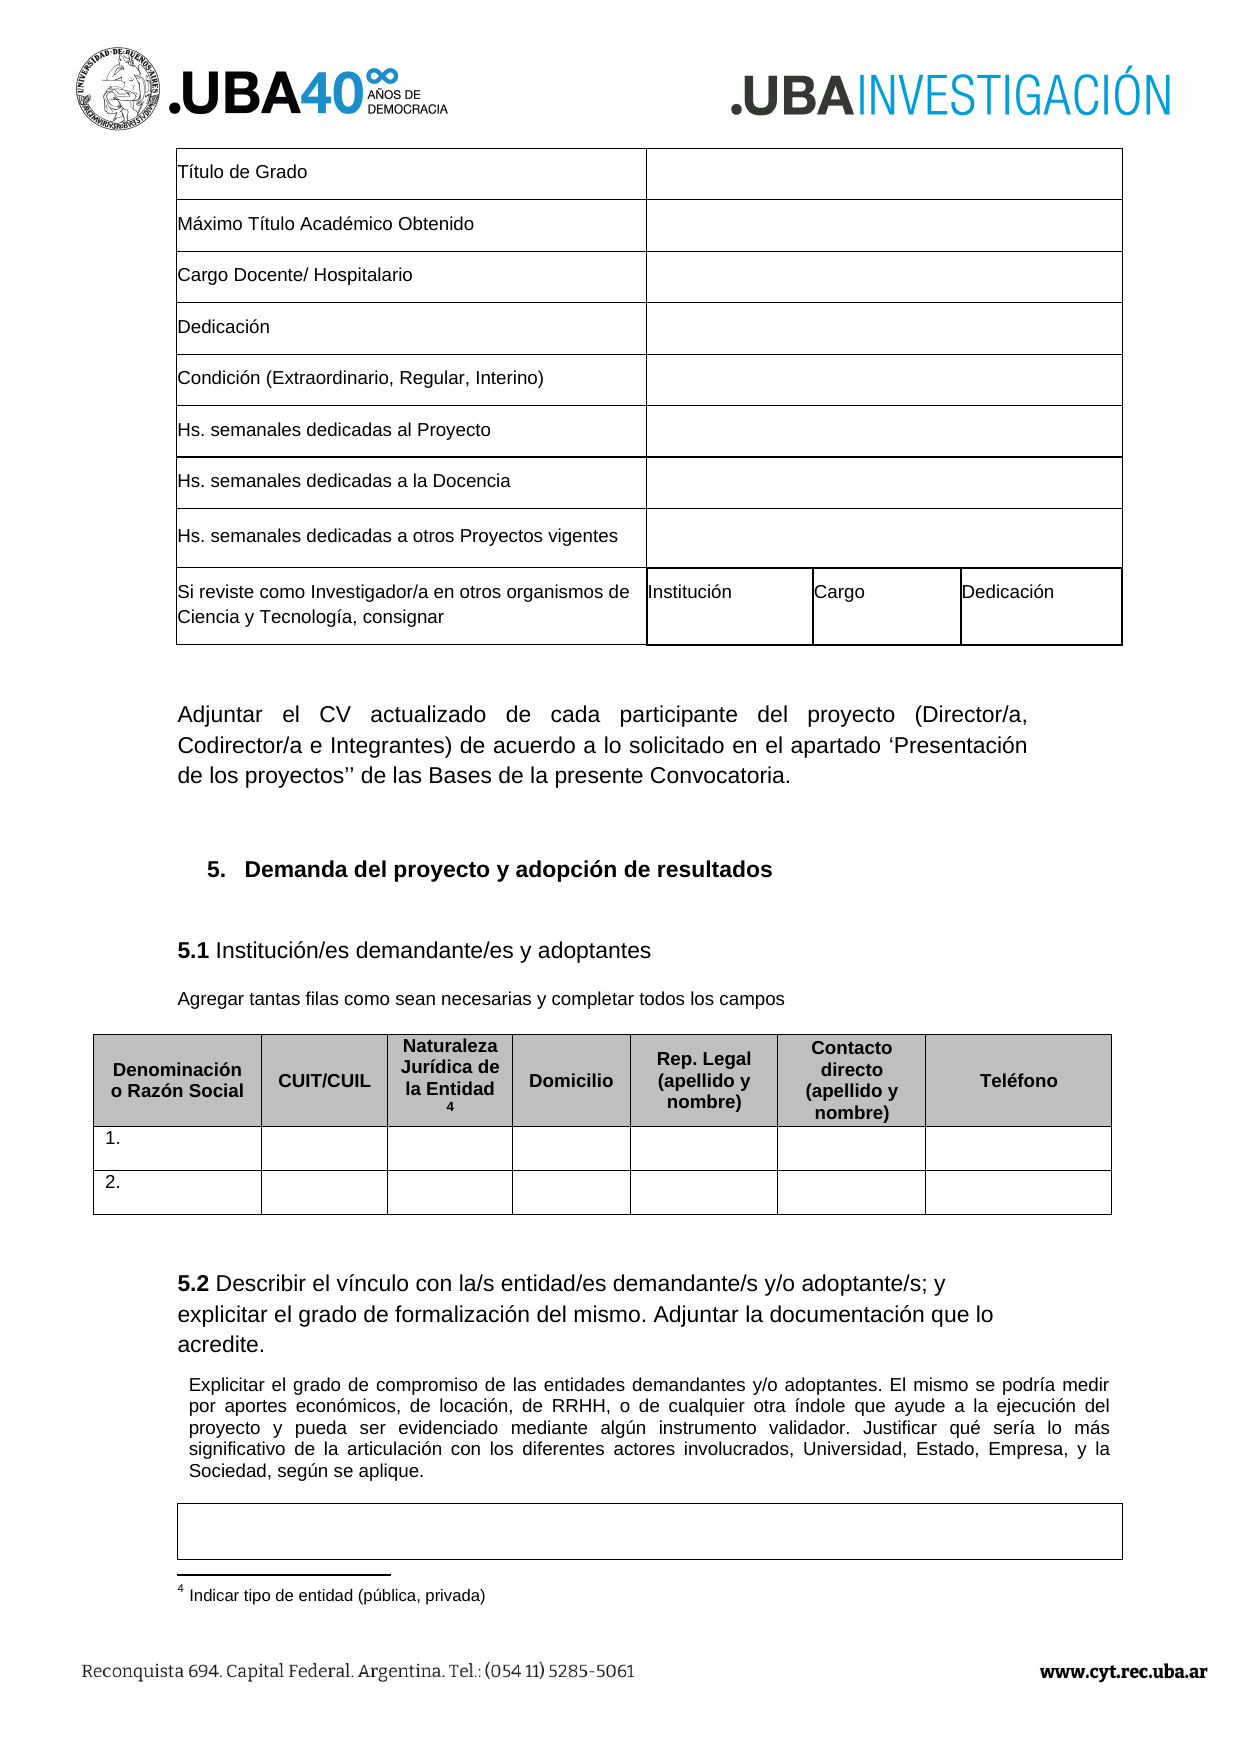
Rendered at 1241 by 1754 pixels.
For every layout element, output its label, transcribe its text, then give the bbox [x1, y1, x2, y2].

table_cell Dedicación [177, 303, 646, 353]
table_cell 1. [94, 1127, 261, 1170]
table_cell [631, 1171, 777, 1214]
table_cell Si reviste como Investigador/a en otros organismos de Ciencia y Tecnología, consignar [177, 568, 646, 644]
table_cell [647, 149, 1122, 199]
table_cell [513, 1171, 630, 1214]
table_cell [778, 1171, 925, 1214]
table_cell [926, 1171, 1111, 1214]
picture [1023, 1657, 1213, 1689]
list 5.2 Describir el vínculo con la/s entidad/es demandante/s y/o adoptante/s; y explicitar el grado de formalización del mismo. Adjuntar la documentación que lo acredite. [177, 1270, 1028, 1357]
table_cell [647, 200, 1122, 251]
table_cell [647, 355, 1122, 405]
table_header Domicilio [513, 1035, 630, 1126]
table_header Naturaleza Jurídica de la Entidad [388, 1035, 512, 1126]
table_cell Hs. semanales dedicadas a la Docencia [177, 458, 646, 508]
table_cell [926, 1127, 1111, 1170]
text Agregar tantas filas como sean necesarias y completar todos los campos [177, 988, 1028, 1010]
picture [75, 1656, 643, 1688]
table_cell 2. [94, 1171, 261, 1214]
table_cell [262, 1127, 387, 1170]
table_cell Título de Grado [177, 149, 646, 199]
table_cell Hs. semanales dedicadas a otros Proyectos vigentes [177, 509, 646, 567]
table_cell [513, 1127, 630, 1170]
table_cell [778, 1127, 925, 1170]
table_cell [647, 303, 1122, 353]
table_header Explicitar el grado de compromiso de las entidades demandantes y/o adoptantes. El mismo se podría medir por aportes económicos, de locación, de RRHH, o de cualquier otra índole que ayude a la ejecución del proyecto y pueda ser evidenciado mediante algún instrumento validador. Justificar qué sería lo más significativo de la articulación con los diferentes actores involucrados, Universidad, Estado, Empresa, y la Sociedad, según se aplique. [177, 1374, 1122, 1503]
table_cell [647, 509, 1122, 567]
picture [18, 35, 488, 135]
table_cell [631, 1127, 777, 1170]
table_header Rep. Legal (apellido y nombre) [631, 1035, 777, 1126]
table_cell Cargo Docente/ Hospitalario [177, 252, 646, 302]
table_header Denominación o Razón Social [94, 1035, 261, 1126]
table_cell Condición (Extraordinario, Regular, Interino) [177, 355, 646, 405]
table_cell [647, 406, 1122, 456]
table_cell [262, 1171, 387, 1214]
picture [698, 35, 1220, 135]
list Demanda del proyecto y adopción de resultados [207, 856, 1028, 882]
table_cell [647, 458, 1122, 508]
table_cell [178, 1504, 1122, 1559]
table_header CUIT/CUIL [262, 1035, 387, 1126]
text 5.1 Institución/es demandante/es y adoptantes [177, 937, 1028, 963]
table_cell [388, 1127, 512, 1170]
table_header Teléfono [926, 1035, 1111, 1126]
text Adjuntar el CV actualizado de cada participante del proyecto (Director/a, Codirector/a e Integrantes) de acuerdo a lo solicitado en el apartado ‘Presentación de los proyectos’’ de las Bases de la presente Convocatoria. [177, 701, 1028, 788]
table_header Contacto directo (apellido y nombre) [778, 1035, 925, 1126]
table_cell Hs. semanales dedicadas al Proyecto [177, 406, 646, 456]
table_cell Cargo [814, 569, 960, 644]
table_cell Dedicación [962, 569, 1121, 644]
table_cell Institución [648, 569, 812, 644]
table_cell [647, 252, 1122, 302]
table_cell [388, 1171, 512, 1214]
table_cell Máximo Título Académico Obtenido [177, 200, 646, 251]
